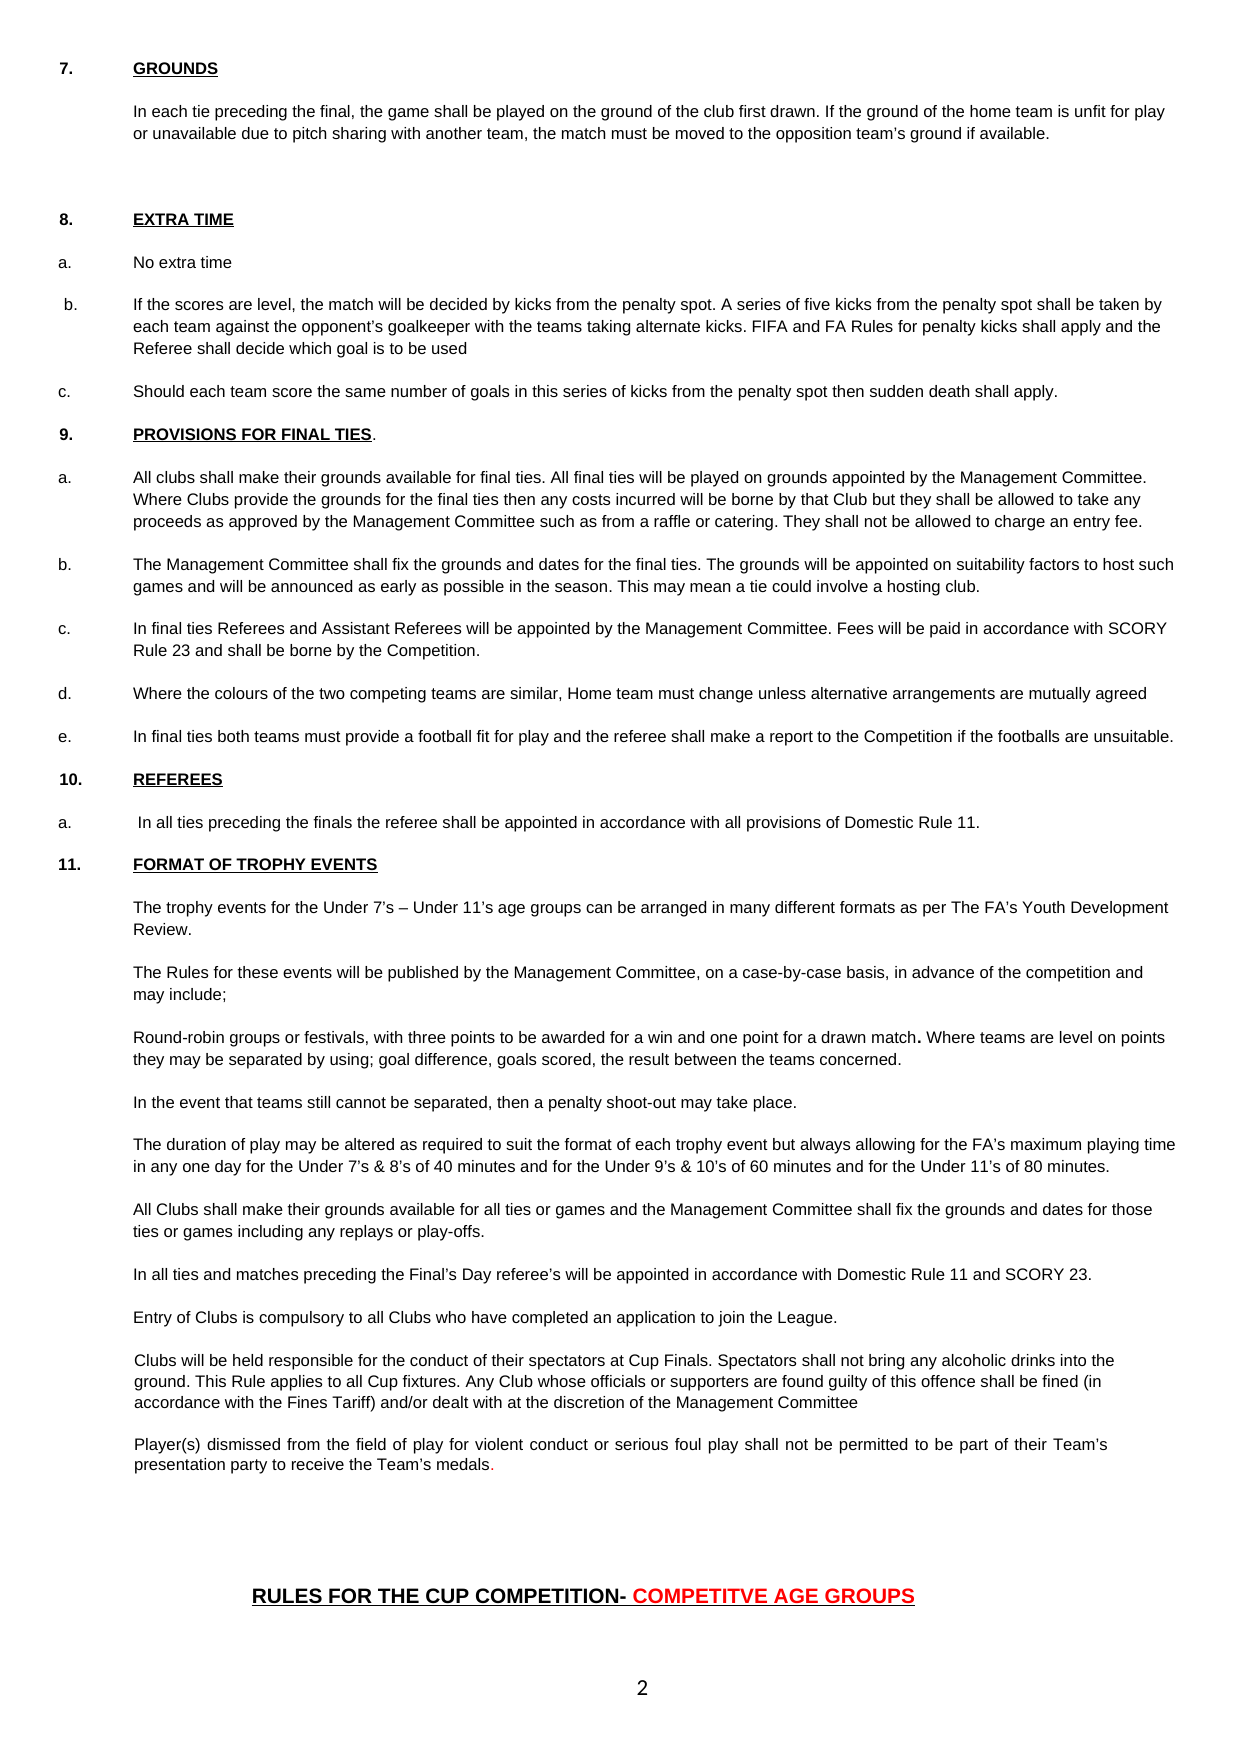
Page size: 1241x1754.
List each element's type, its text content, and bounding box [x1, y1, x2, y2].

text e. In final ties both teams must provide a football fit for play and the referee shall make a report to the Competition if the footballs are unsuitable. [58, 727, 1178, 746]
text In each tie preceding the final, the game shall be played on the ground of the club first drawn. If the ground of the home team is unfit for play or unavailable due to pitch sharing with another team, the match must be moved to the opposition team’s ground if available. [133, 102, 1178, 143]
text a. No extra time [58, 252, 1178, 272]
text The Rules for these events will be published by the Management Committee, on a case-by-case basis, in advance of the competition and may include; [58, 963, 1178, 1004]
text The trophy events for the Under 7’s – Under 11’s age groups can be arranged in many different formats as per The FA’s Youth Development Review. [58, 898, 1178, 939]
text RULES FOR THE CUP COMPETITION- COMPETITVE AGE GROUPS [252, 1584, 1152, 1608]
text c. Should each team score the same number of goals in this series of kicks from the penalty spot then sudden death shall apply. [58, 382, 1178, 401]
text 11. FORMAT OF TROPHY EVENTS [58, 855, 1178, 874]
text 7. GROUNDS [59, 59, 1178, 78]
text The duration of play may be altered as required to suit the format of each trophy event but always allowing for the FA’s maximum playing time in any one day for the Under 7’s & 8’s of 40 minutes and for the Under 9’s & 10’s of 60 minutes and for the Under 11’s of 80 minutes. [58, 1135, 1178, 1176]
text 9. PROVISIONS FOR FINAL TIES. [59, 425, 1178, 444]
text d. Where the colours of the two competing teams are similar, Home team must change unless alternative arrangements are mutually agreed [58, 684, 1178, 703]
text b. The Management Committee shall fix the grounds and dates for the final ties. The grounds will be appointed on suitability factors to host such games and will be announced as early as possible in the season. This may mean a tie could involve a hosting club. [58, 554, 1178, 596]
text a. In all ties preceding the finals the referee shall be appointed in accordance with all provisions of Domestic Rule 11. [58, 812, 1178, 832]
text Entry of Clubs is compulsory to all Clubs who have completed an application to join the League. [58, 1308, 1178, 1327]
text b. If the scores are level, the match will be decided by kicks from the penalty spot. A series of five kicks from the penalty spot shall be taken by each team against the opponent’s goalkeeper with the teams taking alternate kicks. FIFA and FA Rules for penalty kicks shall apply and the Referee shall decide which goal is to be used [59, 295, 1178, 358]
text 10. REFEREES [59, 769, 1178, 789]
text Round-robin groups or festivals, with three points to be awarded for a win and one point for a drawn match. Where teams are level on points they may be separated by using; goal difference, goals scored, the result between the teams concerned. [58, 1028, 1178, 1069]
text In the event that teams still cannot be separated, then a penalty shoot-out may take place. [58, 1092, 1178, 1112]
text Player(s) dismissed from the field of play for violent conduct or serious foul play shall not be permitted to be part of their Team’s presentation party to receive the Team’s medals. [134, 1435, 1109, 1474]
text 8. EXTRA TIME [59, 209, 1178, 229]
text Clubs will be held responsible for the conduct of their spectators at Cup Finals. Spectators shall not bring any alcoholic drinks into the ground. This Rule applies to all Cup fixtures. Any Club whose officials or supporters are found guilty of this offence shall be fined (in accordance with the Fines Tariff) and/or dealt with at the discretion of the Management Committee [134, 1350, 1151, 1412]
text In all ties and matches preceding the Final’s Day referee’s will be appointed in accordance with Domestic Rule 11 and SCORY 23. [58, 1265, 1178, 1284]
text All Clubs shall make their grounds available for all ties or games and the Management Committee shall fix the grounds and dates for those ties or games including any replays or play-offs. [58, 1200, 1178, 1241]
text c. In final ties Referees and Assistant Referees will be appointed by the Management Committee. Fees will be paid in accordance with SCORY Rule 23 and shall be borne by the Competition. [58, 619, 1178, 660]
text a. All clubs shall make their grounds available for final ties. All final ties will be played on grounds appointed by the Management Committee. Where Clubs provide the grounds for the final ties then any costs incurred will be borne by that Club but they shall be allowed to take any proceeds as approved by the Management Committee such as from a raffle or catering. They shall not be allowed to charge an entry fee. [58, 468, 1178, 531]
